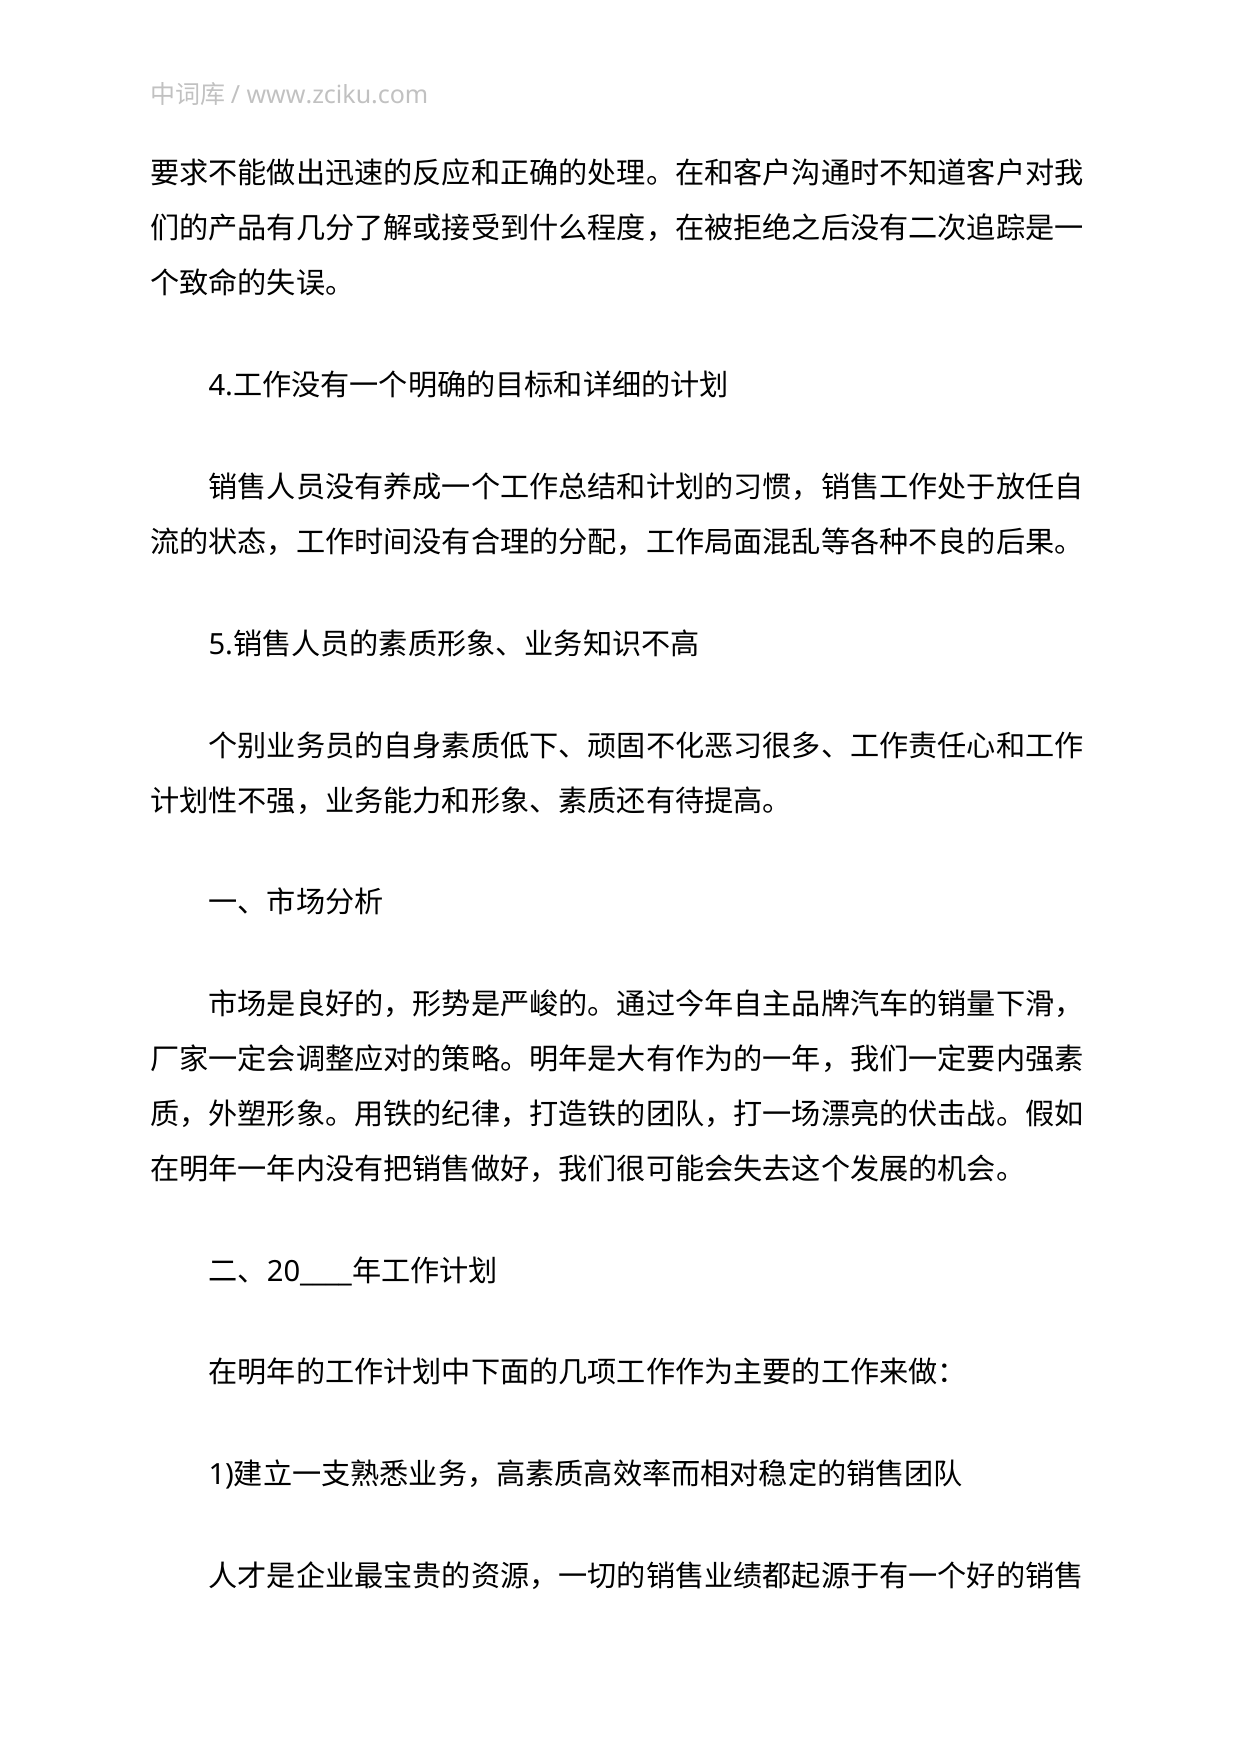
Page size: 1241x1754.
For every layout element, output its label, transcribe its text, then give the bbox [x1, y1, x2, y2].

text 个别业务员的自身素质低下、顽固不化恶习很多、工作责任心和工作计划性不强，业务能力和形象、素质还有待提高。 [150, 722, 1090, 819]
text 一、市场分析 [150, 879, 1090, 921]
text 4.工作没有一个明确的目标和详细的计划 [150, 362, 1090, 404]
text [150, 150, 1090, 302]
text 在明年的工作计划中下面的几项工作作为主要的工作来做： [150, 1349, 1090, 1391]
text 销售人员没有养成一个工作总结和计划的习惯，销售工作处于放任自流的状态，工作时间没有合理的分配，工作局面混乱等各种不良的后果。 [150, 463, 1090, 561]
text 5.销售人员的素质形象、业务知识不高 [150, 620, 1090, 663]
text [150, 1553, 1090, 1595]
text 1)建立一支熟悉业务，高素质高效率而相对稳定的销售团队 [150, 1451, 1090, 1493]
text 市场是良好的，形势是严峻的。通过今年自主品牌汽车的销量下滑，厂家一定会调整应对的策略。明年是大有作为的一年，我们一定要内强素质，外塑形象。用铁的纪律，打造铁的团队，打一场漂亮的伏击战。假如在明年一年内没有把销售做好，我们很可能会失去这个发展的机会。 [150, 981, 1090, 1188]
text 二、20____年工作计划 [150, 1247, 1090, 1289]
